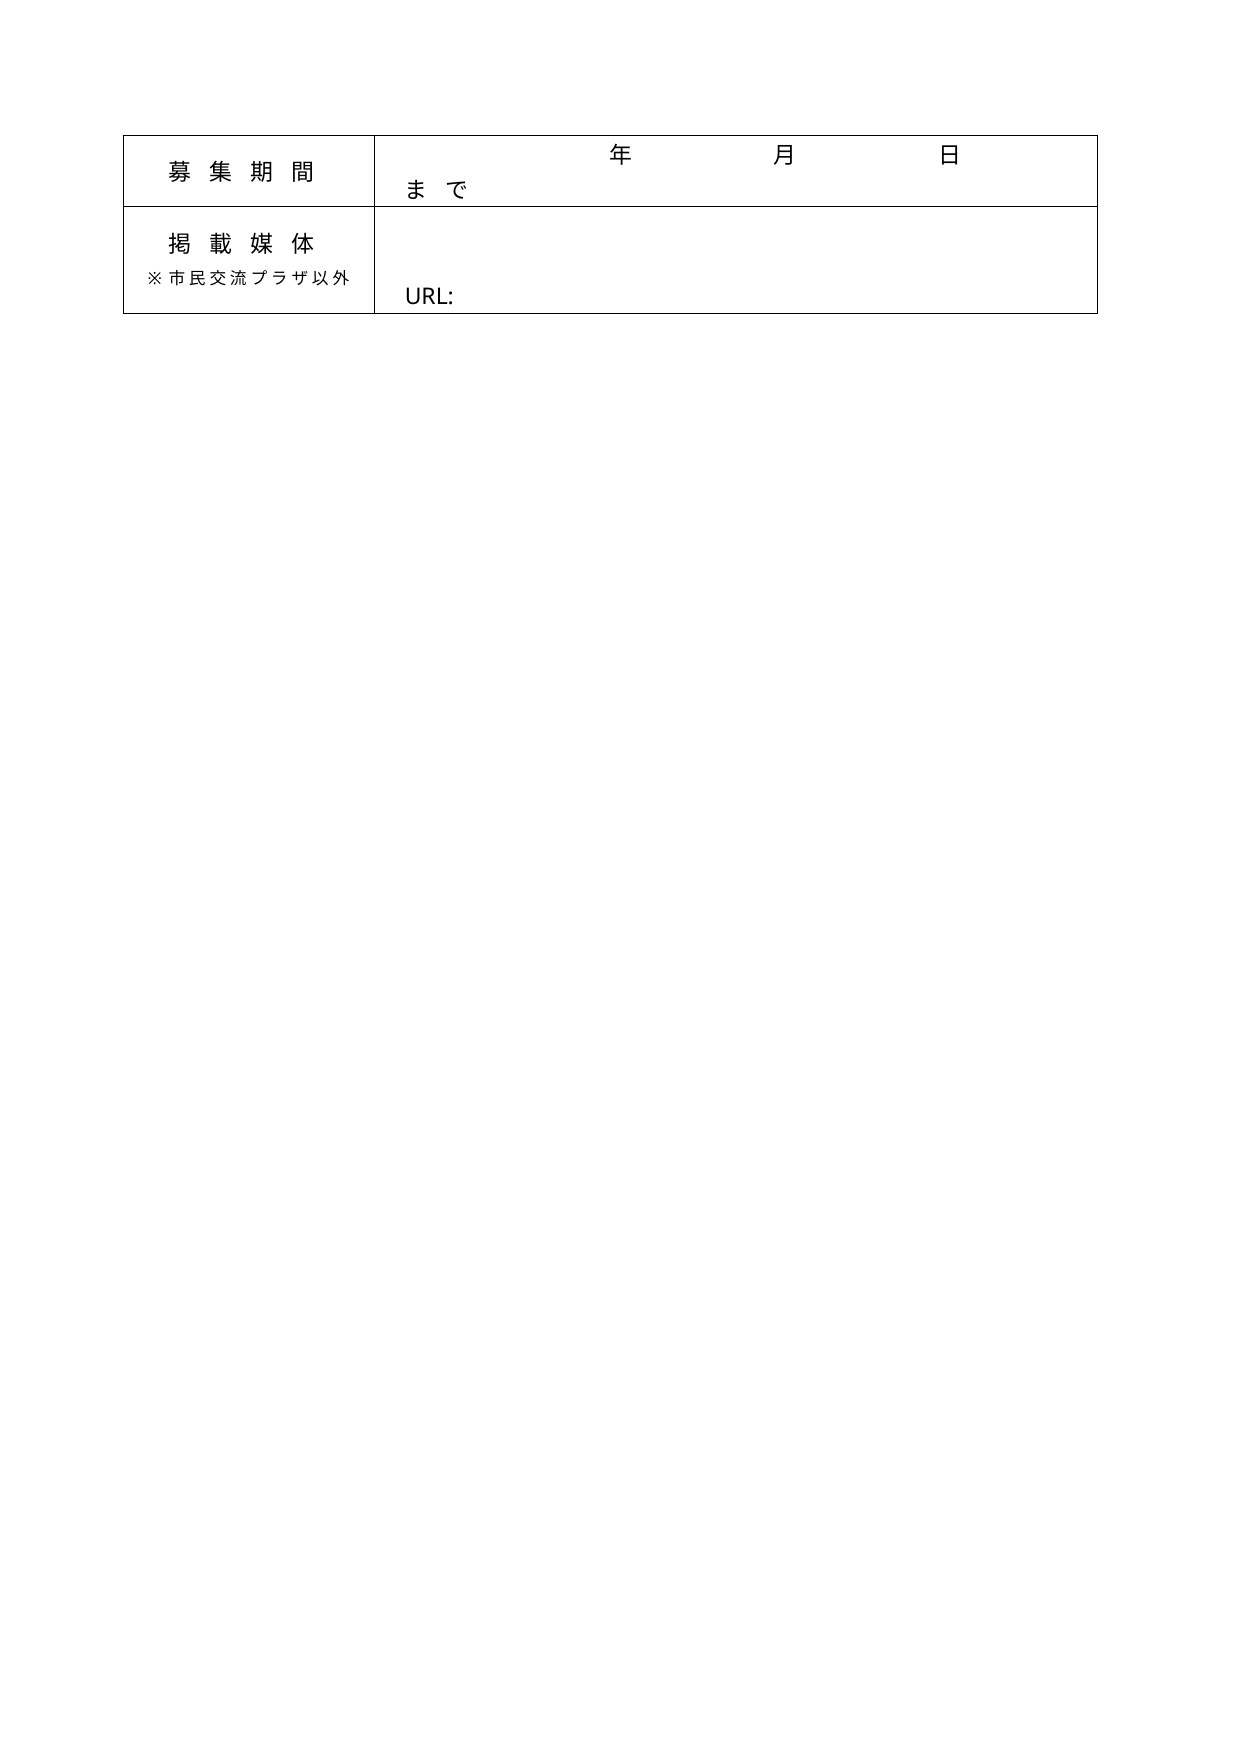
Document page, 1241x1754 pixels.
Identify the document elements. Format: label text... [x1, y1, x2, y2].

table_cell 掲載媒体 ※市民交流プラザ以外 [124, 207, 374, 313]
table_cell 募集期間 [124, 136, 374, 206]
table_cell 年 月 日 まで [375, 136, 1097, 206]
table_cell URL: [375, 207, 1097, 313]
